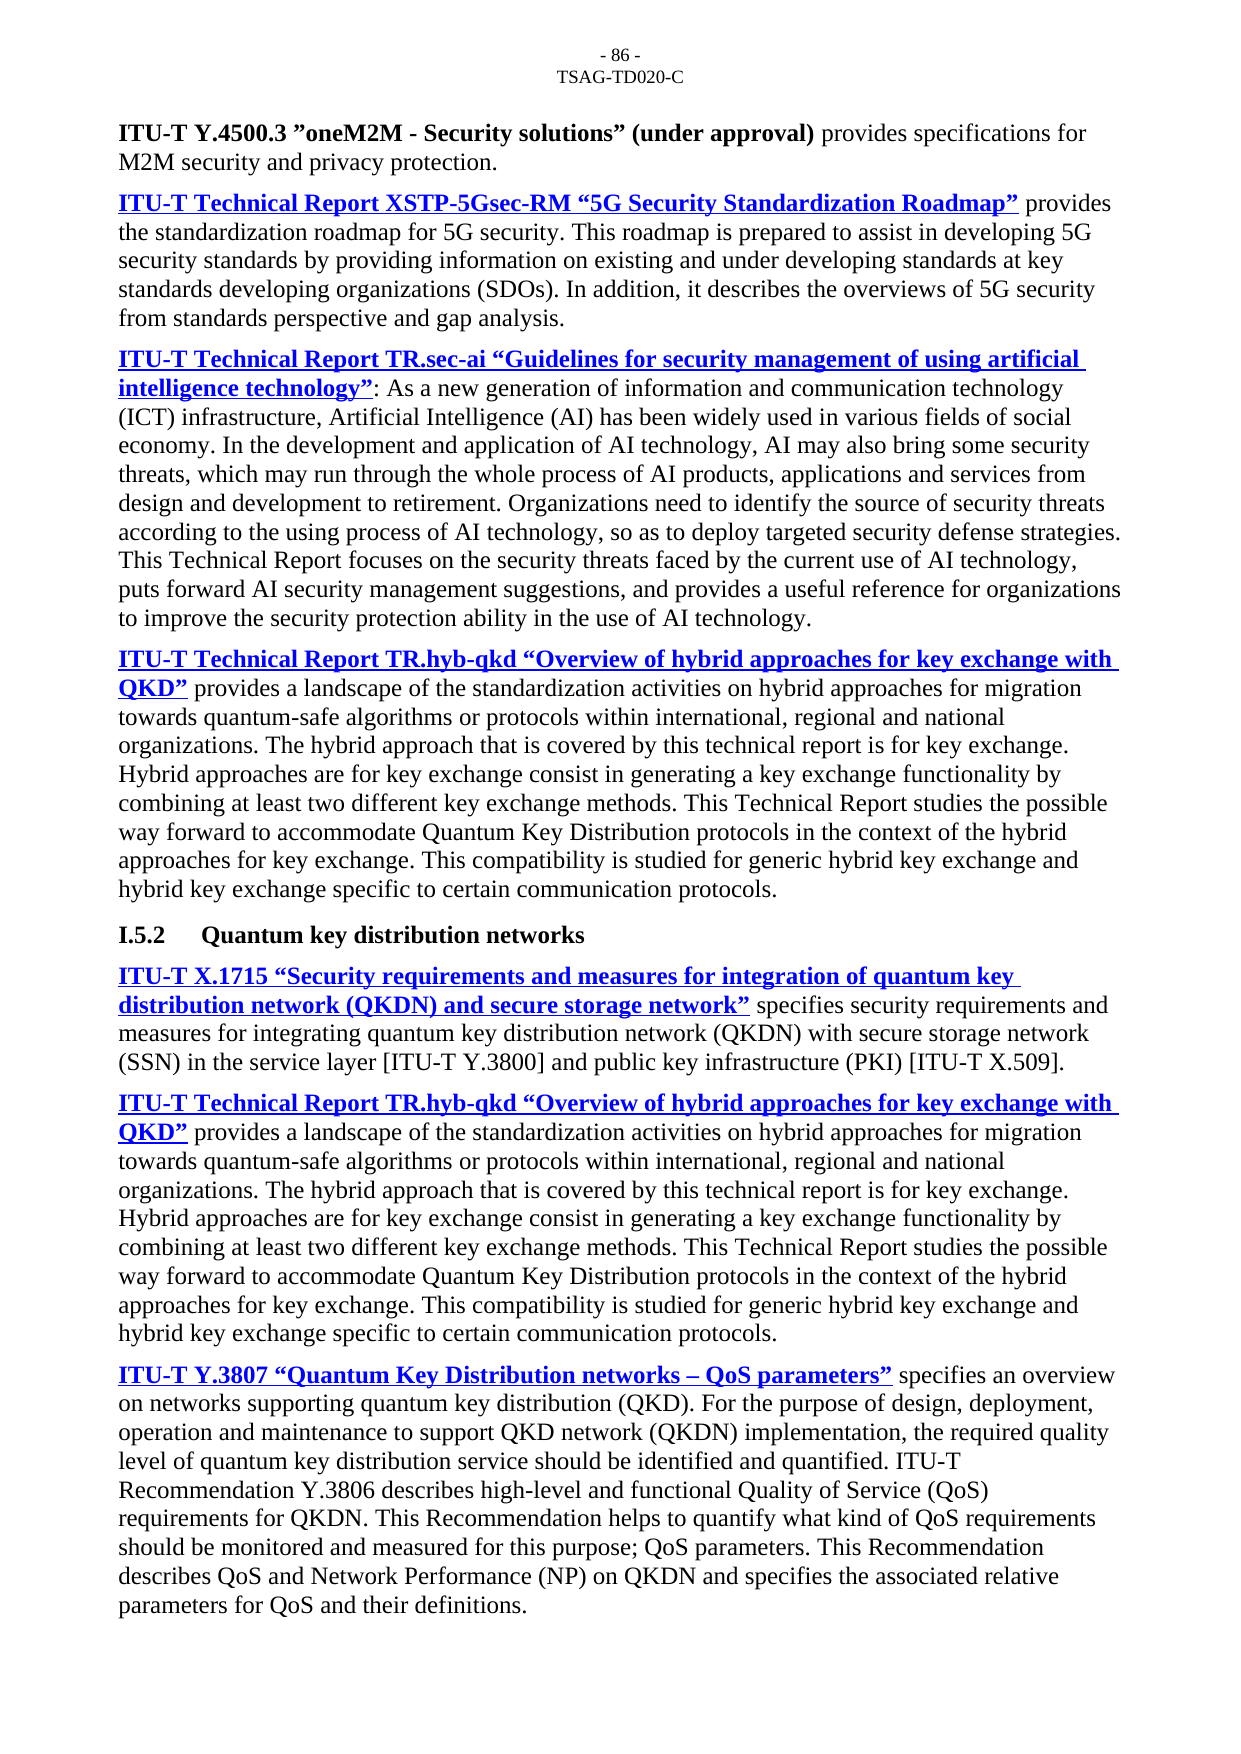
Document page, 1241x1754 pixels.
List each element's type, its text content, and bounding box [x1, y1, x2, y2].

text ITU-T Technical Report XSTP-5Gsec-RM “5G Security Standardization Roadmap” provides the standardization roadmap for 5G security. This roadmap is prepared to assist in developing 5G security standards by providing information on existing and under developing standards at key standards developing organizations (SDOs). In addition, it describes the overviews of 5G security from standards perspective and gap analysis. [118, 188, 1122, 332]
text ITU-T Y.4500.3 ”oneM2M - Security solutions” (under approval) provides specifications for M2M security and privacy protection. [118, 118, 1122, 176]
text ITU-T X.1715 “Security requirements and measures for integration of quantum key distribution network (QKDN) and secure storage network” specifies security requirements and measures for integrating quantum key distribution network (QKDN) with secure storage network (SSN) in the service layer [ITU-T Y.3800] and public key infrastructure (PKI) [ITU-T X.509]. [118, 961, 1122, 1076]
text ITU-T Technical Report TR.hyb-qkd “Overview of hybrid approaches for key exchange with QKD” provides a landscape of the standardization activities on hybrid approaches for migration towards quantum-safe algorithms or protocols within international, regional and national organizations. The hybrid approach that is covered by this technical report is for key exchange. Hybrid approaches are for key exchange consist in generating a key exchange functionality by combining at least two different key exchange methods. This Technical Report studies the possible way forward to accommodate Quantum Key Distribution protocols in the context of the hybrid approaches for key exchange. This compatibility is studied for generic hybrid key exchange and hybrid key exchange specific to certain communication protocols. [118, 1088, 1122, 1347]
text ITU-T Y.3807 “Quantum Key Distribution networks – QoS parameters” specifies an overview on networks supporting quantum key distribution (QKD). For the purpose of design, deployment, operation and maintenance to support QKD network (QKDN) implementation, the required quality level of quantum key distribution service should be identified and quantified. ITU-T Recommendation Y.3806 describes high-level and functional Quality of Service (QoS) requirements for QKDN. This Recommendation helps to quantify what kind of QoS requirements should be monitored and measured for this purpose; QoS parameters. This Recommendation describes QoS and Network Performance (NP) on QKDN and specifies the associated relative parameters for QoS and their definitions. [118, 1360, 1122, 1618]
text ITU-T Technical Report TR.hyb-qkd “Overview of hybrid approaches for key exchange with QKD” provides a landscape of the standardization activities on hybrid approaches for migration towards quantum-safe algorithms or protocols within international, regional and national organizations. The hybrid approach that is covered by this technical report is for key exchange. Hybrid approaches are for key exchange consist in generating a key exchange functionality by combining at least two different key exchange methods. This Technical Report studies the possible way forward to accommodate Quantum Key Distribution protocols in the context of the hybrid approaches for key exchange. This compatibility is studied for generic hybrid key exchange and hybrid key exchange specific to certain communication protocols. [118, 644, 1122, 903]
text ITU-T Technical Report TR.sec-ai “Guidelines for security management of using artificial intelligence technology”: As a new generation of information and communication technology (ICT) infrastructure, Artificial Intelligence (AI) has been widely used in various fields of social economy. In the development and application of AI technology, AI may also bring some security threats, which may run through the whole process of AI products, applications and services from design and development to retirement. Organizations need to identify the source of security threats according to the using process of AI technology, so as to deploy targeted security defense strategies. This Technical Report focuses on the security threats faced by the current use of AI technology, puts forward AI security management suggestions, and provides a useful reference for organizations to improve the security protection ability in the use of AI technology. [118, 344, 1122, 632]
subtitle I.5.2 Quantum key distribution networks [118, 920, 1122, 948]
